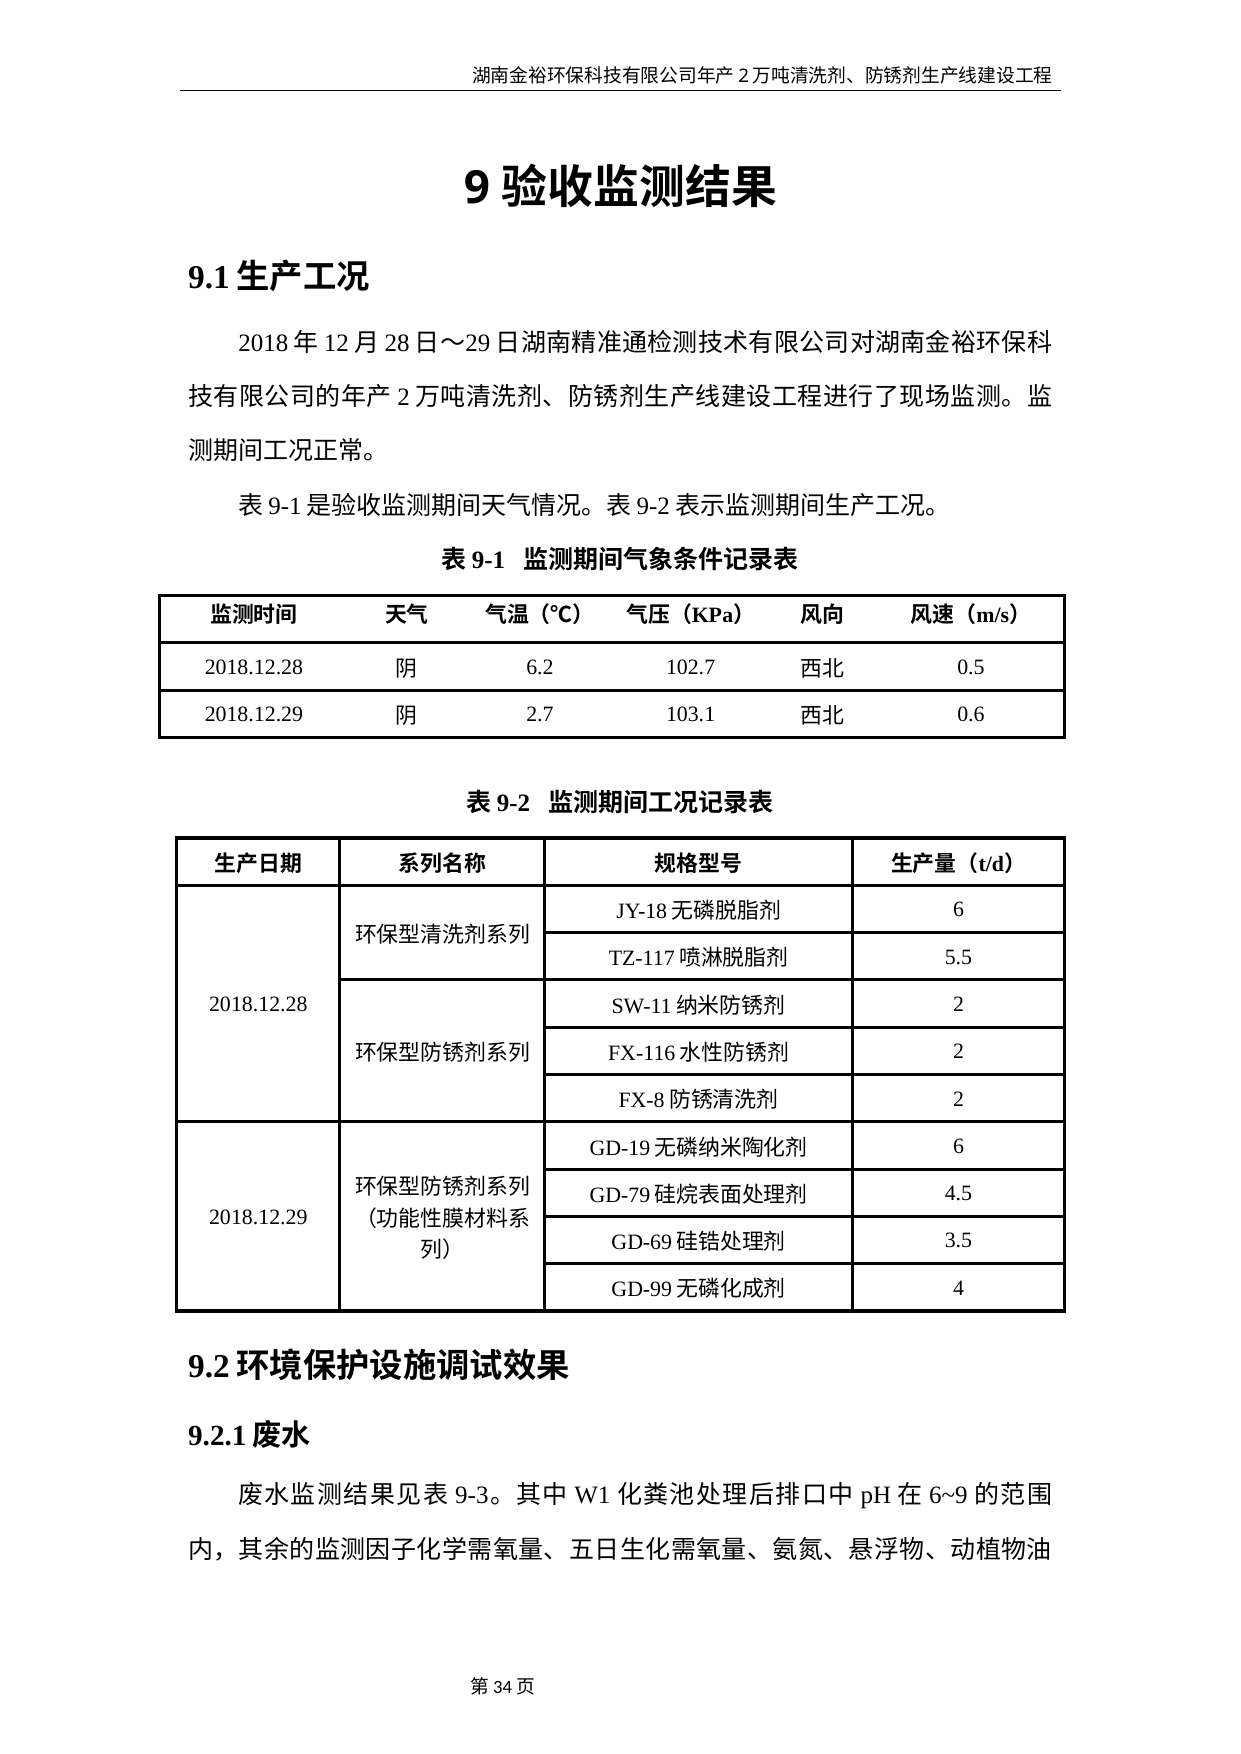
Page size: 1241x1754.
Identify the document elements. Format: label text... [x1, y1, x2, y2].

table_cell 0.6 [877, 692, 1063, 736]
table_cell 102.7 [614, 644, 767, 688]
table_header 监测时间 [161, 597, 348, 641]
table_cell 阴 [348, 692, 465, 736]
table_cell 0.5 [877, 644, 1063, 688]
table_cell 103.1 [614, 692, 767, 736]
table_header 天气 [348, 597, 465, 641]
subtitle 9.2环境保护设施调试效果 [188, 1339, 1052, 1387]
text 表9-1 监测期间气象条件记录表 [188, 539, 1052, 576]
table_cell 2 [854, 1029, 1063, 1073]
table_cell 2018.12.29 [178, 1123, 338, 1309]
table_cell GD-69硅锆处理剂 [546, 1218, 851, 1262]
table_cell 4.5 [854, 1171, 1063, 1215]
table_cell 5.5 [854, 934, 1063, 978]
table_header 规格型号 [546, 840, 851, 884]
table_cell 6 [854, 1123, 1063, 1167]
text 2018年12月28日～29日湖南精准通检测技术有限公司对湖南金裕环保科技有限公司的年产2万吨清洗剂、防锈剂生产线建设工程进行了现场监测。监测期间工况正常。 [188, 322, 1052, 467]
table_cell 2018.12.29 [161, 692, 348, 736]
table_cell 阴 [348, 644, 465, 688]
text 表9-2 监测期间工况记录表 [188, 782, 1052, 818]
table_cell 环保型防锈剂系列（功能性膜材料系列） [341, 1123, 543, 1309]
table_cell 6.2 [465, 644, 614, 688]
table_cell 4 [854, 1265, 1063, 1309]
table_cell FX-116水性防锈剂 [546, 1029, 851, 1073]
table_cell FX-8防锈清洗剂 [546, 1076, 851, 1120]
table_cell 2018.12.28 [178, 887, 338, 1120]
table_cell TZ-117喷淋脱脂剂 [546, 934, 851, 978]
subtitle 9.1生产工况 [188, 250, 1052, 298]
table_header 气温（℃） [465, 597, 614, 641]
table_cell 西北 [767, 692, 877, 736]
table_cell GD-79硅烷表面处理剂 [546, 1171, 851, 1215]
table_cell GD-19无磷纳米陶化剂 [546, 1123, 851, 1167]
table_header 系列名称 [341, 840, 543, 884]
table_cell 2 [854, 1076, 1063, 1120]
table_header 气压（KPa） [614, 597, 767, 641]
table_cell JY-18无磷脱脂剂 [546, 887, 851, 931]
table_header 风向 [767, 597, 877, 641]
table_cell GD-99无磷化成剂 [546, 1265, 851, 1309]
table_cell 2.7 [465, 692, 614, 736]
table_cell 西北 [767, 644, 877, 688]
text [188, 1475, 1052, 1566]
table_cell 3.5 [854, 1218, 1063, 1262]
table_cell 6 [854, 887, 1063, 931]
table_header 风速（m/s） [877, 597, 1063, 641]
text 表9-1是验收监测期间天气情况。表9-2表示监测期间生产工况。 [188, 485, 1052, 521]
text 9.2.1废水 [188, 1411, 1052, 1454]
table_cell 环保型清洗剂系列 [341, 887, 543, 978]
table_cell SW-11纳米防锈剂 [546, 981, 851, 1026]
table_header 生产量（t/d） [854, 840, 1063, 884]
table_cell 2 [854, 981, 1063, 1026]
table_header 生产日期 [178, 840, 338, 884]
list 验收监测结果 [188, 150, 1052, 217]
table_cell 2018.12.28 [161, 644, 348, 688]
table_cell 环保型防锈剂系列 [341, 981, 543, 1120]
